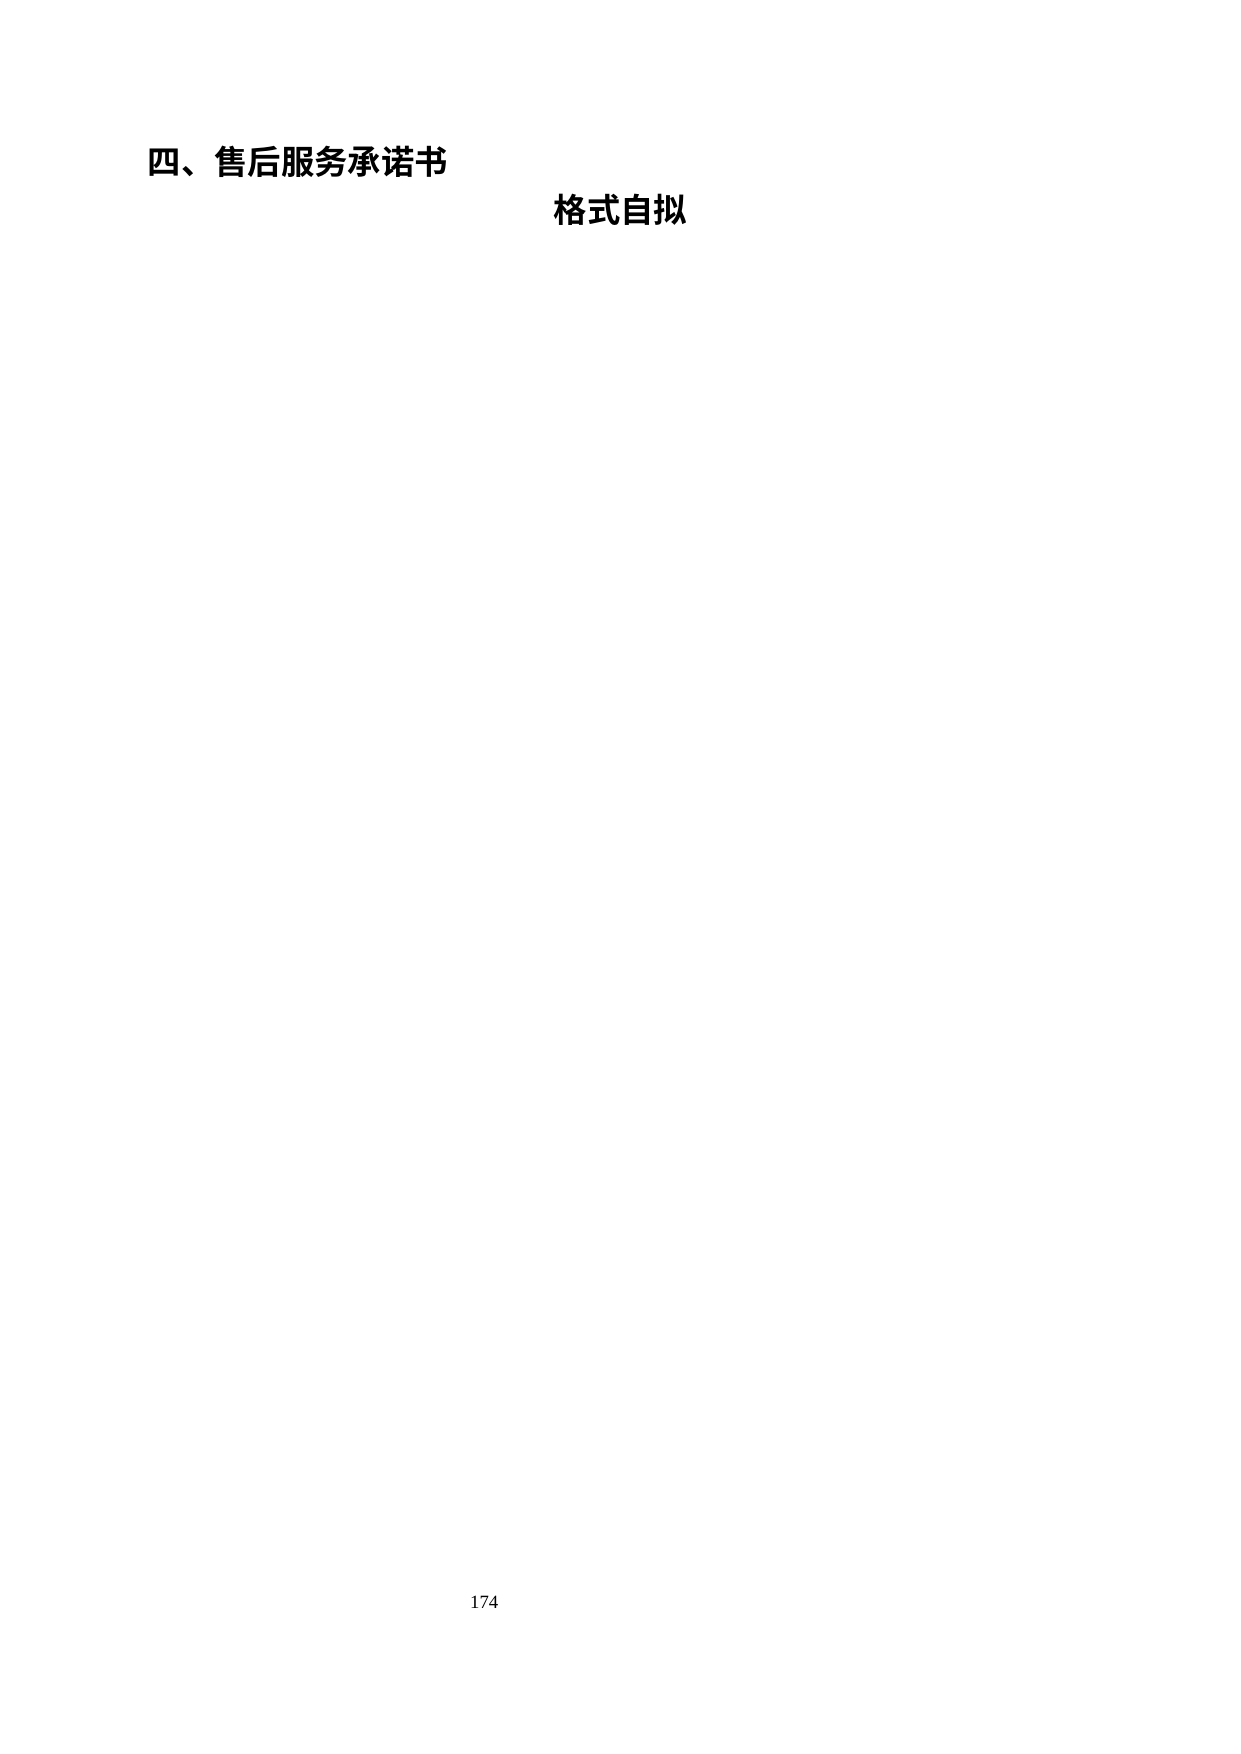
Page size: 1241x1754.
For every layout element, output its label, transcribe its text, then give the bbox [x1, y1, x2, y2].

list 格式自拟 [148, 184, 1092, 232]
list 四、售后服务承诺书 [148, 136, 1092, 184]
